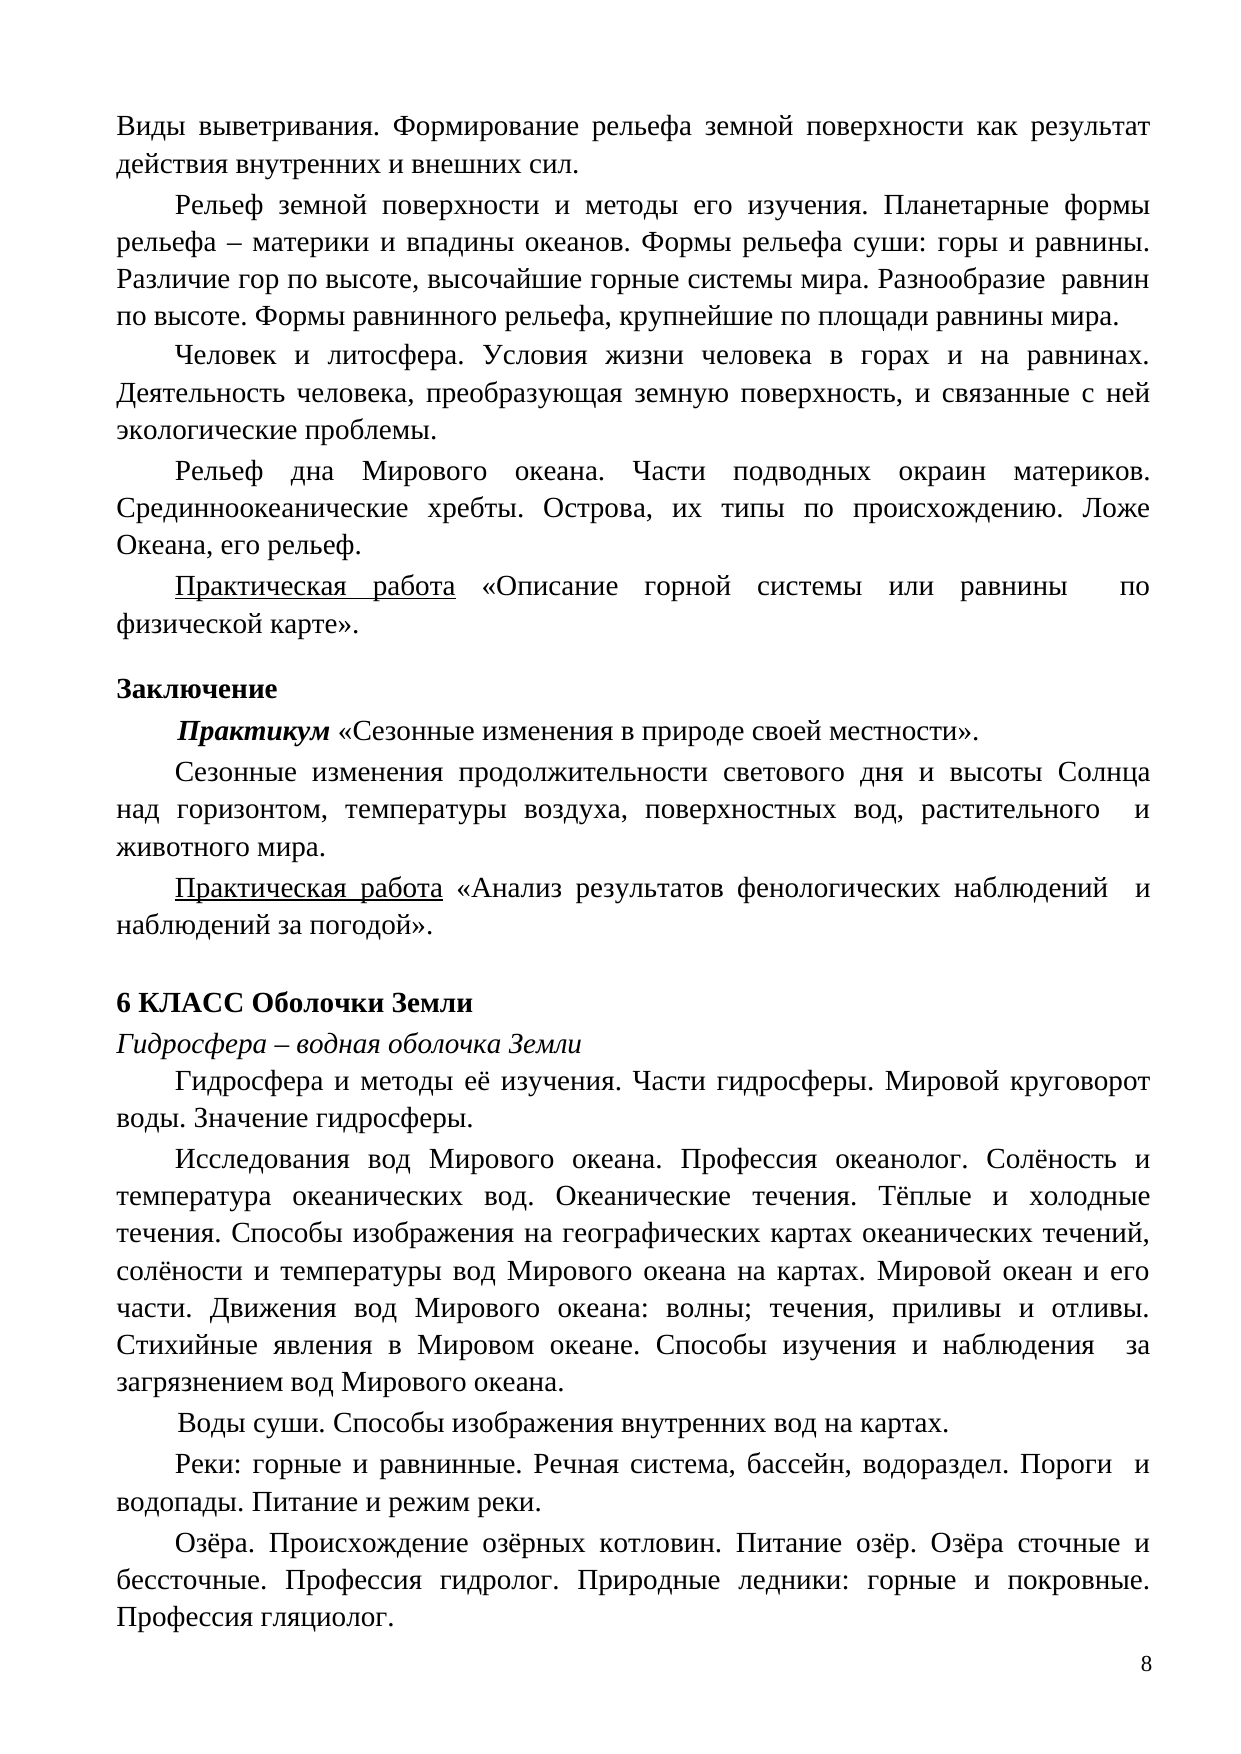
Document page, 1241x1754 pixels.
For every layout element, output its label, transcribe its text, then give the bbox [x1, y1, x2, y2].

text Гидросфера и методы её изучения. Части гидросферы. Мировой круговорот воды. Значение гидросферы. [116, 1063, 1151, 1134]
text Исследования вод Мирового океана. Профессия океанолог. Солёность и температура океанических вод. Океанические течения. Тёплые и холодные течения. Способы изображения на географических картах океанических течений, солёности и температуры вод Мирового океана на картах. Мировой океан и его части. Движения вод Мирового океана: волны; течения, приливы и отливы. Стихийные явления в Мировом океане. Способы изучения и наблюдения за загрязнением вод Мирового океана. [116, 1141, 1151, 1398]
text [116, 108, 1151, 179]
text Практикум «Сезонные изменения в природе своей местности». [177, 713, 1151, 747]
text Рельеф земной поверхности и методы его изучения. Планетарные формы рельефа ‒ материки и впадины океанов. Формы рельефа суши: горы и равнины. Различие гор по высоте, высочайшие горные системы мира. Разнообразие равнин по высоте. Формы равнинного рельефа, крупнейшие по площади равнины мира. [116, 187, 1151, 332]
text Практическая работа «Анализ результатов фенологических наблюдений и наблюдений за погодой». [116, 870, 1151, 941]
text Озёра. Происхождение озёрных котловин. Питание озёр. Озёра сточные и бессточные. Профессия гидролог. Природные ледники: горные и покровные. Профессия гляциолог. [116, 1525, 1151, 1633]
text Практическая работа «Описание горной системы или равнины по физической карте». [116, 568, 1151, 639]
subtitle 6 КЛАСС Оболочки Земли [116, 985, 1122, 1018]
text Человек и литосфера. Условия жизни человека в горах и на равнинах. Деятельность человека, преобразующая земную поверхность, и связанные с ней экологические проблемы. [116, 337, 1151, 445]
text Рельеф дна Мирового океана. Части подводных окраин материков. Срединноокеанические хребты. Острова, их типы по происхождению. Ложе Океана, его рельеф. [116, 453, 1151, 561]
text Сезонные изменения продолжительности светового дня и высоты Солнца над горизонтом, температуры воздуха, поверхностных вод, растительного и животного мира. [116, 754, 1151, 862]
subtitle Заключение [116, 672, 1122, 705]
text Реки: горные и равнинные. Речная система, бассейн, водораздел. Пороги и водопады. Питание и режим реки. [116, 1447, 1151, 1517]
text Воды суши. Способы изображения внутренних вод на картах. [177, 1406, 1151, 1439]
subtitle Гидросфера ‒ водная оболочка Земли [116, 1027, 1122, 1060]
